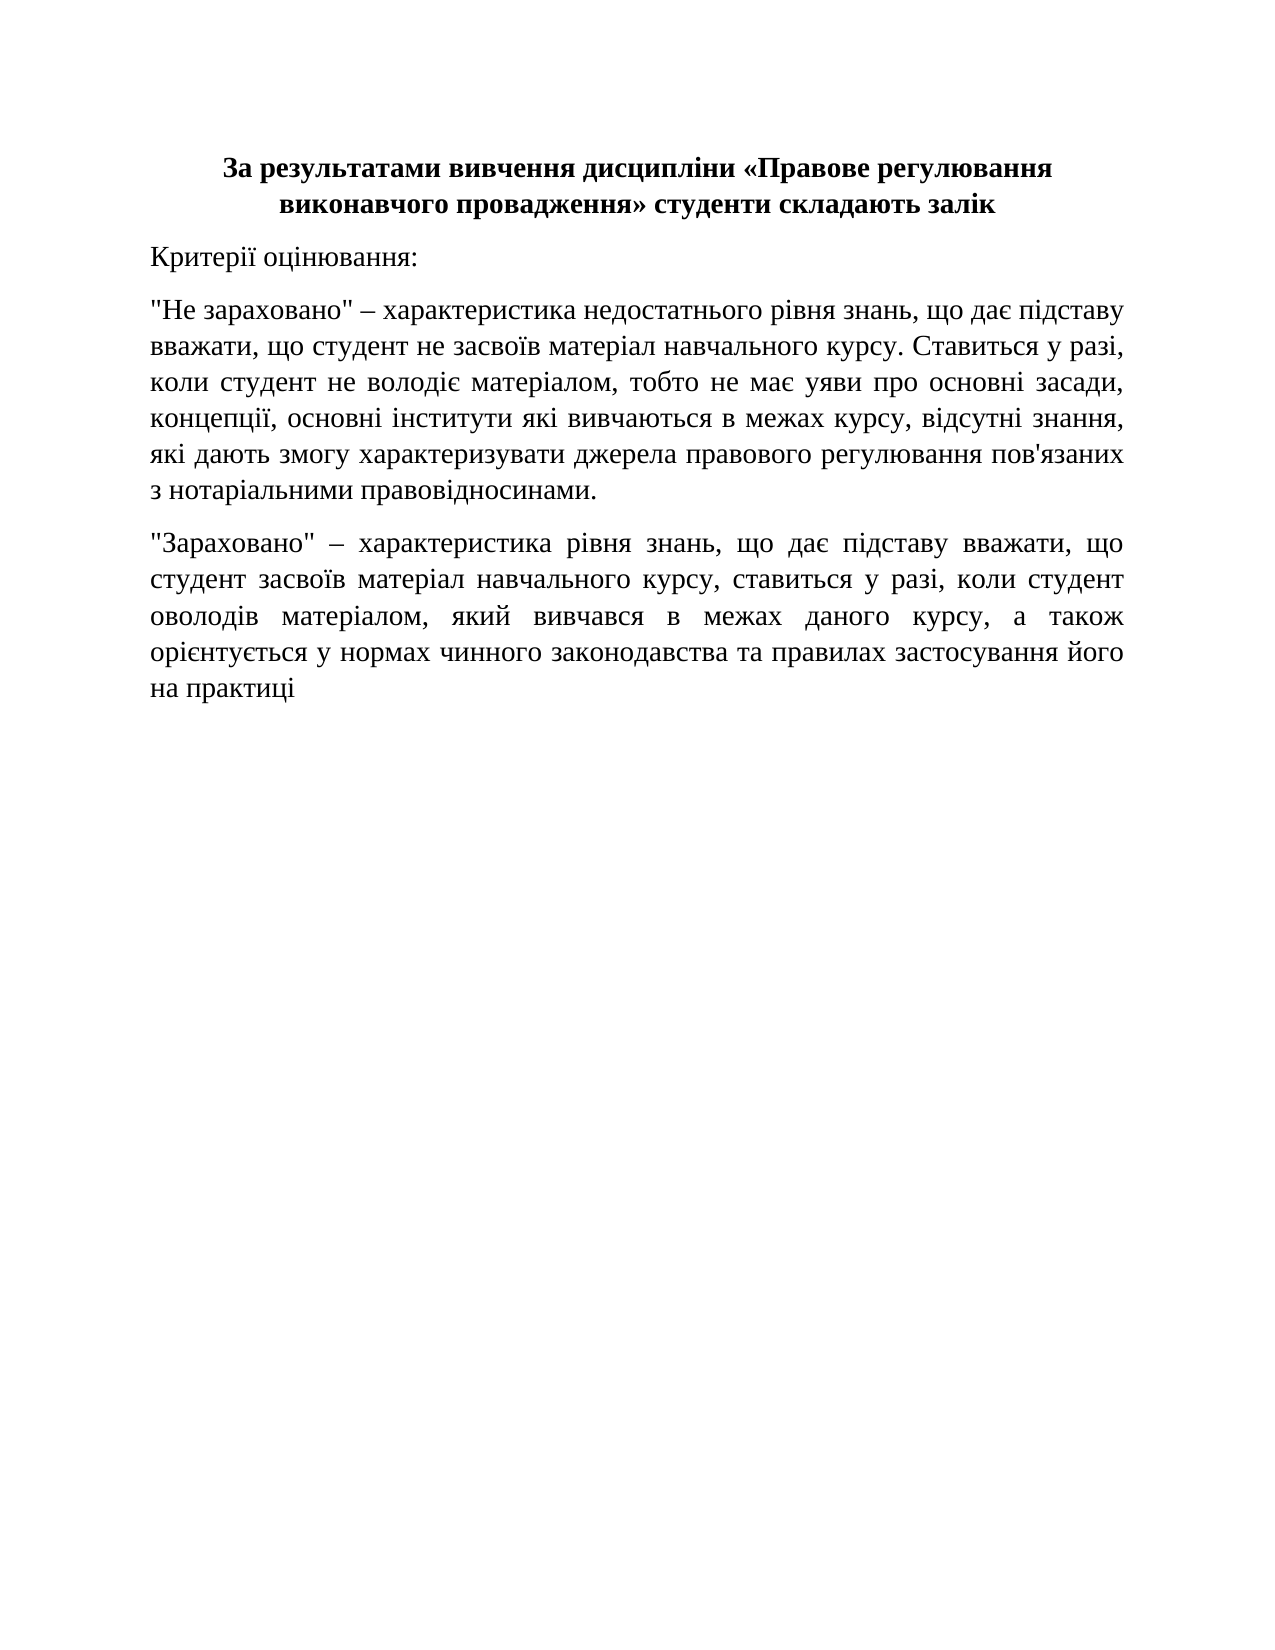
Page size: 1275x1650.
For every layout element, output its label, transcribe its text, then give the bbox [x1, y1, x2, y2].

text "Не зараховано" – характеристика недостатнього рівня знань, що дає підставу вважати, що студент не засвоїв матеріал навчального курсу. Ставиться у разі, коли студент не володіє матеріалом, тобто не має уяви про основні засади, концепції, основні інститути які вивчаються в межах курсу, відсутні знання, які дають змогу характеризувати джерела правового регулювання пов'язаних з нотаріальними правовідносинами. [150, 292, 1125, 506]
text За результатами вивчення дисципліни «Правове регулювання виконавчого провадження» студенти складають залік [150, 150, 1125, 220]
text Критерії оцінювання: [150, 239, 1125, 272]
text "Зараховано" – характеристика рівня знань, що дає підставу вважати, що студент засвоїв матеріал навчального курсу, ставиться у разі, коли студент оволодів матеріалом, який вивчався в межах даного курсу, а також орієнтується у нормах чинного законодавства та правилах застосування його на практиці [150, 525, 1125, 703]
